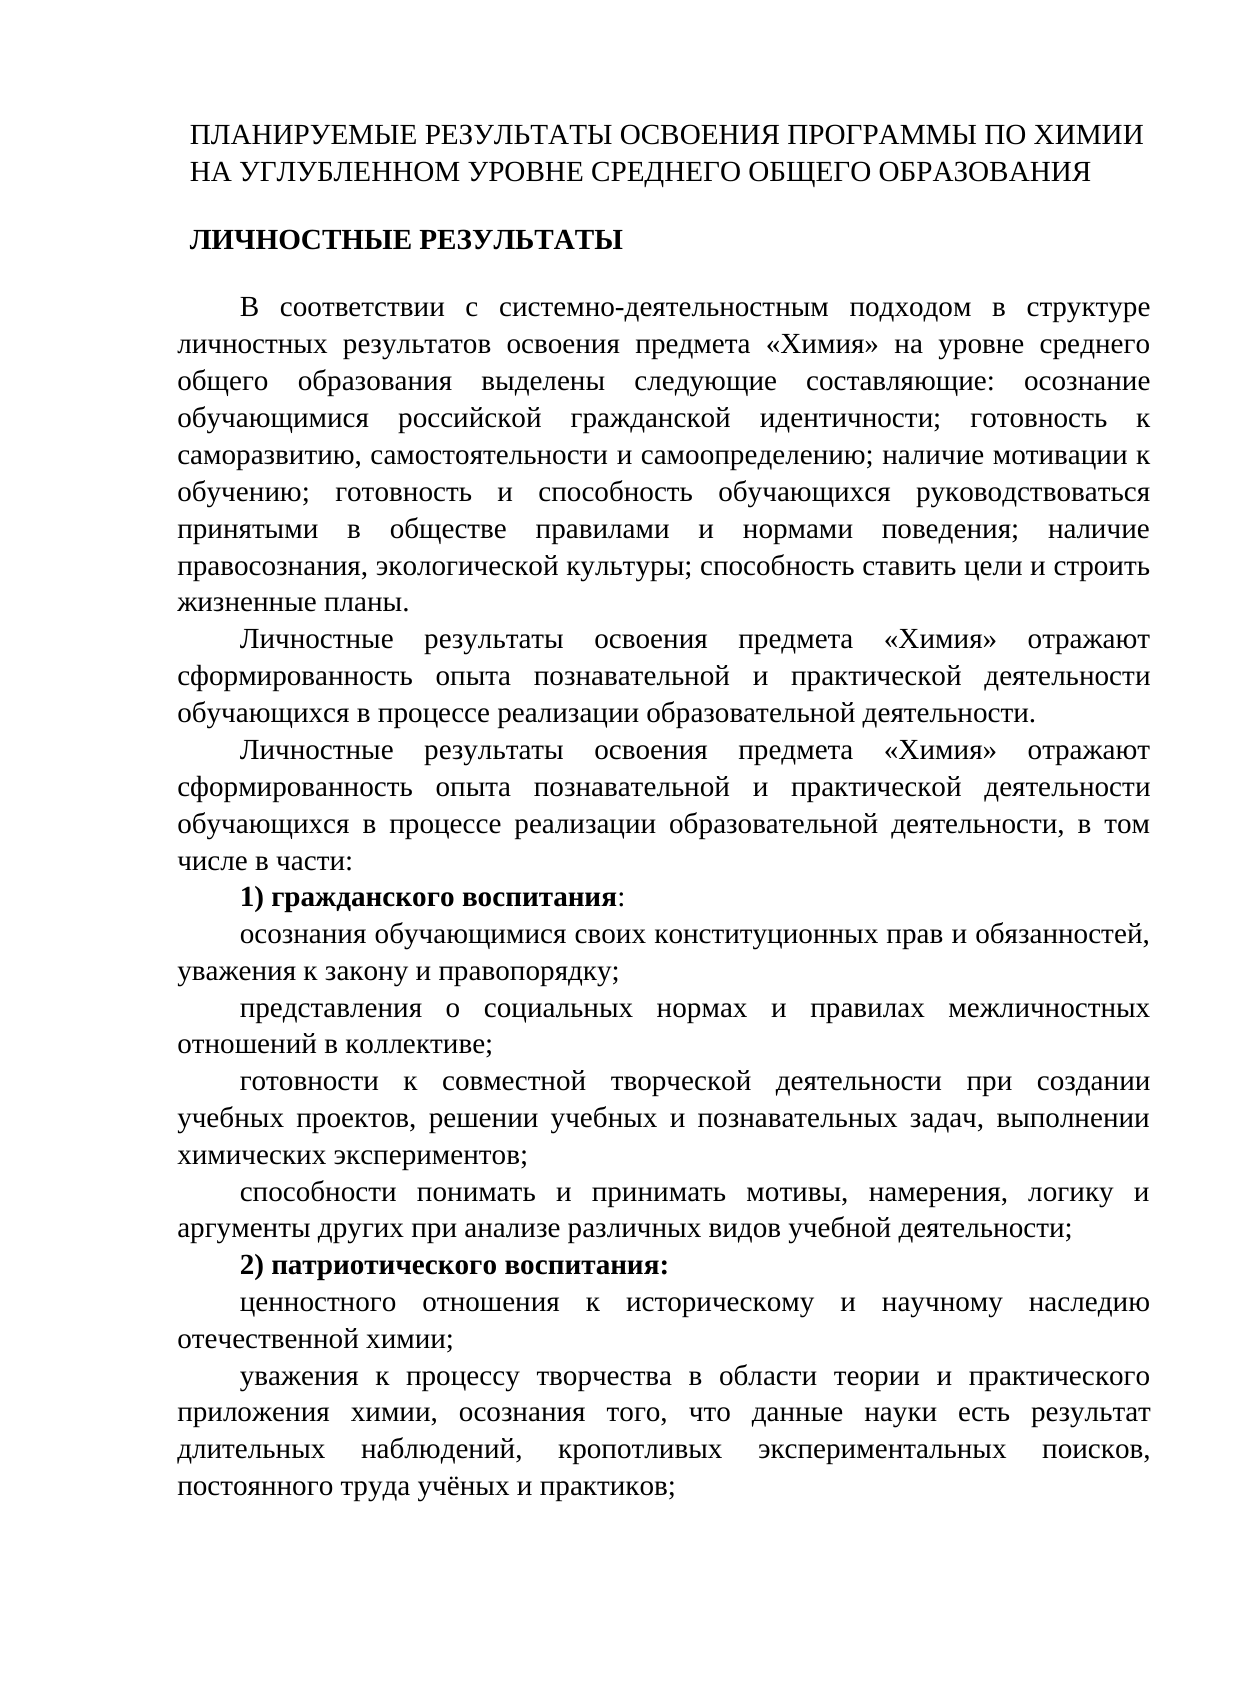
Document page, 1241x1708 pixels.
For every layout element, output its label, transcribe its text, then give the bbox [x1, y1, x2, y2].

text Личностные результаты освоения предмета «Химия» отражают сформированность опыта познавательной и практической деятельности обучающихся в процессе реализации образовательной деятельности. [177, 622, 1151, 729]
subtitle гражданского воспитания: [239, 880, 1163, 913]
text готовности к совместной творческой деятельности при создании учебных проектов, решении учебных и познавательных задач, выполнении химических экспериментов; [177, 1063, 1151, 1170]
text уважения к процессу творчества в области теории и практического приложения химии, осознания того, что данные науки есть результат длительных наблюдений, кропотливых экспериментальных поисков, постоянного труда учёных и практиков; [177, 1358, 1151, 1502]
text ПЛАНИРУЕМЫЕ РЕЗУЛЬТАТЫ ОСВОЕНИЯ ПРОГРАММЫ ПО ХИМИИ НА УГЛУБЛЕННОМ УРОВНЕ СРЕДНЕГО ОБЩЕГО ОБРАЗОВАНИЯ [189, 117, 1163, 187]
text представления о социальных нормах и правилах межличностных отношений в коллективе; [177, 990, 1151, 1060]
text способности понимать и принимать мотивы, намерения, логику и аргументы других при анализе различных видов учебной деятельности; [177, 1174, 1151, 1244]
text осознания обучающимися своих конституционных прав и обязанностей, уважения к закону и правопорядку; [177, 916, 1150, 987]
text Личностные результаты освоения предмета «Химия» отражают сформированность опыта познавательной и практической деятельности обучающихся в процессе реализации образовательной деятельности, в том числе в части: [177, 732, 1151, 876]
subtitle патриотического воспитания: [239, 1247, 1163, 1281]
text В соответствии с системно-деятельностным подходом в структуре личностных результатов освоения предмета «Химия» на уровне среднего общего образования выделены следующие составляющие: осознание обучающимися российской гражданской идентичности; готовность к саморазвитию, самостоятельности и самоопределению; наличие мотивации к обучению; готовность и способность обучающихся руководствоваться принятыми в обществе правилами и нормами поведения; наличие правосознания, экологической культуры; способность ставить цели и строить жизненные планы. [177, 289, 1151, 618]
subtitle ЛИЧНОСТНЫЕ РЕЗУЛЬТАТЫ [189, 222, 1163, 256]
text ценностного отношения к историческому и научному наследию отечественной химии; [177, 1284, 1151, 1354]
